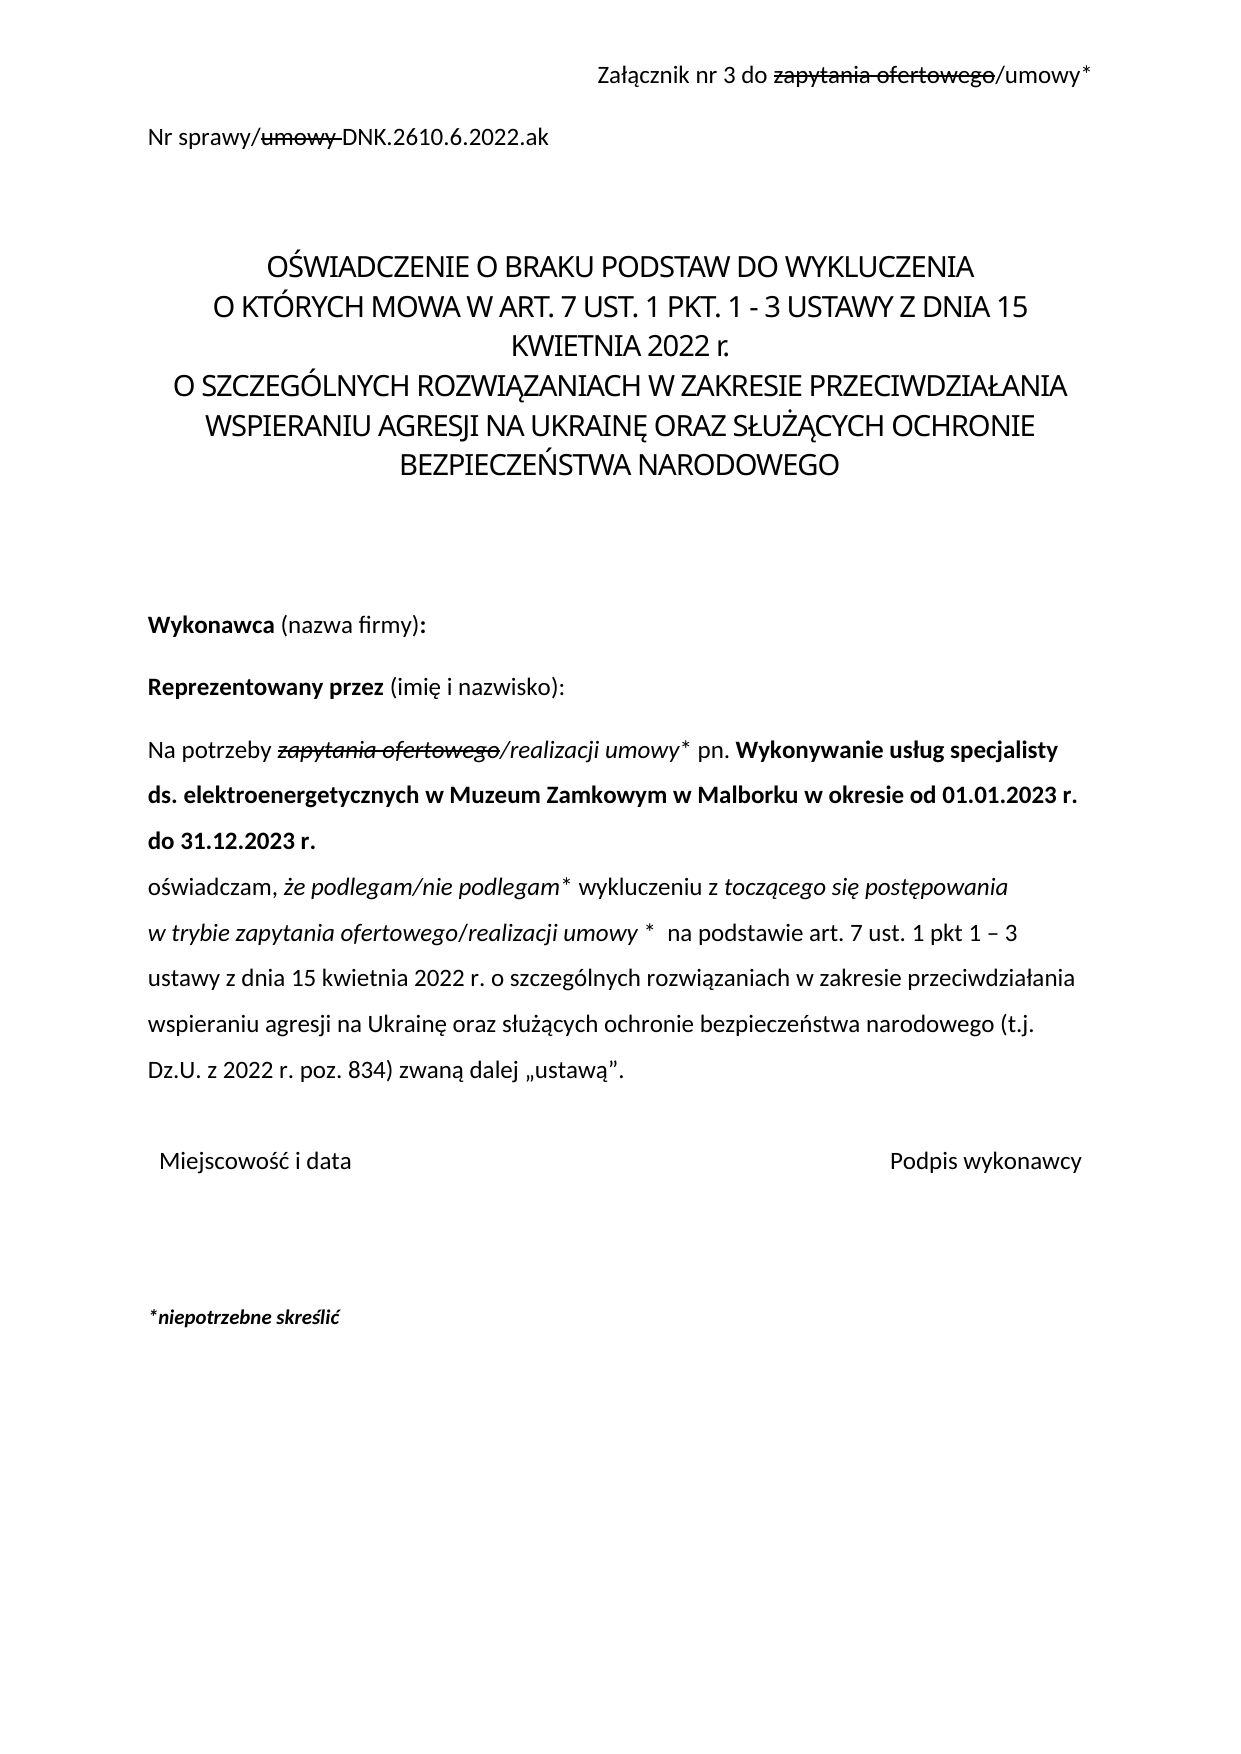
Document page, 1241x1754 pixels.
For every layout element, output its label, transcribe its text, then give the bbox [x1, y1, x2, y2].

text Reprezentowany przez (imię i nazwisko): [148, 672, 1093, 702]
text Wykonawca (nazwa firmy): [148, 609, 1093, 640]
title OŚWIADCZENIE O BRAKU PODSTAW DO WYKLUCZENIA O KTÓRYCH MOWA W ART. 7 UST. 1 PKT. 1 - 3 USTAWY Z DNIA 15 KWIETNIA 2022 r. O SZCZEGÓLNYCH ROZWIĄZANIACH W ZAKRESIE PRZECIWDZIAŁANIA WSPIERANIU AGRESJI NA UKRAINĘ ORAZ SŁUŻĄCYCH OCHRONIE BEZPIECZEŃSTWA NARODOWEGO [148, 246, 1093, 484]
text Załącznik nr 3 do zapytania ofertowego/umowy* [148, 59, 1093, 89]
text Na potrzeby zapytania ofertowego/realizacji umowy* pn. Wykonywanie usług specjalisty ds. elektroenergetycznych w Muzeum Zamkowym w Malborku w okresie od 01.01.2023 r. do 31.12.2023 r. [148, 734, 1093, 856]
text *niepotrzebne skreślić [148, 1304, 1093, 1330]
text Nr sprawy/umowy DNK.2610.6.2022.ak [148, 121, 1093, 152]
table_header Miejscowość i data Podpis wykonawcy [148, 1146, 1133, 1213]
text oświadczam, że podlegam/nie podlegam* wykluczeniu z toczącego się postępowania w trybie zapytania ofertowego/realizacji umowy * na podstawie art. 7 ust. 1 pkt 1 – 3 ustawy z dnia 15 kwietnia 2022 r. o szczególnych rozwiązaniach w zakresie przeciwdziałania wspieraniu agresji na Ukrainę oraz służących ochronie bezpieczeństwa narodowego (t.j. Dz.U. z 2022 r. poz. 834) zwaną dalej „ustawą”. [148, 871, 1093, 1084]
